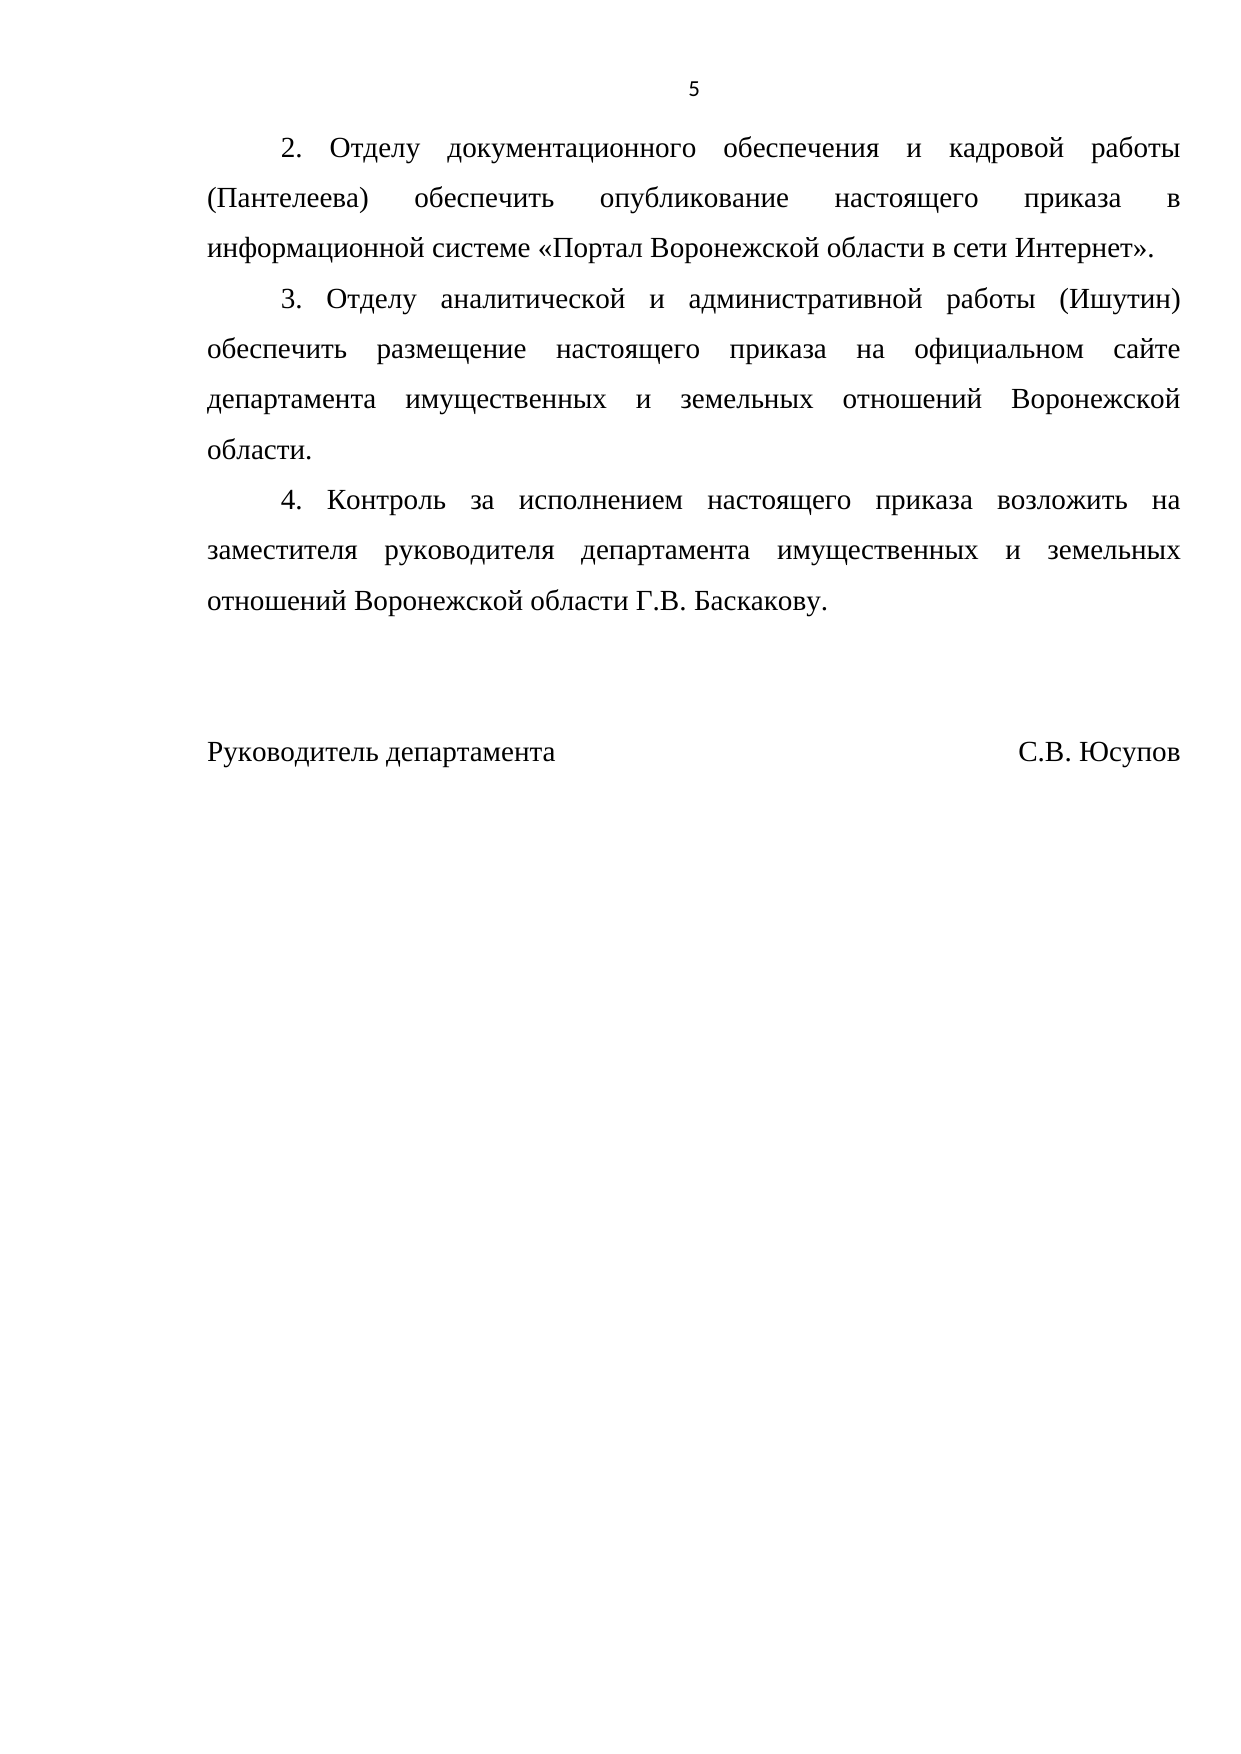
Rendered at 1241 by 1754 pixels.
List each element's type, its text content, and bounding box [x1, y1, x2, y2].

text 2. Отделу документационного обеспечения и кадровой работы (Пантелеева) обеспечить опубликование настоящего приказа в информационной системе «Портал Воронежской области в сети Интернет». [207, 130, 1181, 264]
text 3. Отделу аналитической и административной работы (Ишутин) обеспечить размещение настоящего приказа на официальном сайте департамента имущественных и земельных отношений Воронежской области. [207, 281, 1181, 465]
text 4. Контроль за исполнением настоящего приказа возложить на заместителя руководителя департамента имущественных и земельных отношений Воронежской области Г.В. Баскакову. [207, 482, 1181, 616]
text Руководитель департамента С.В. Юсупов [207, 734, 1181, 767]
